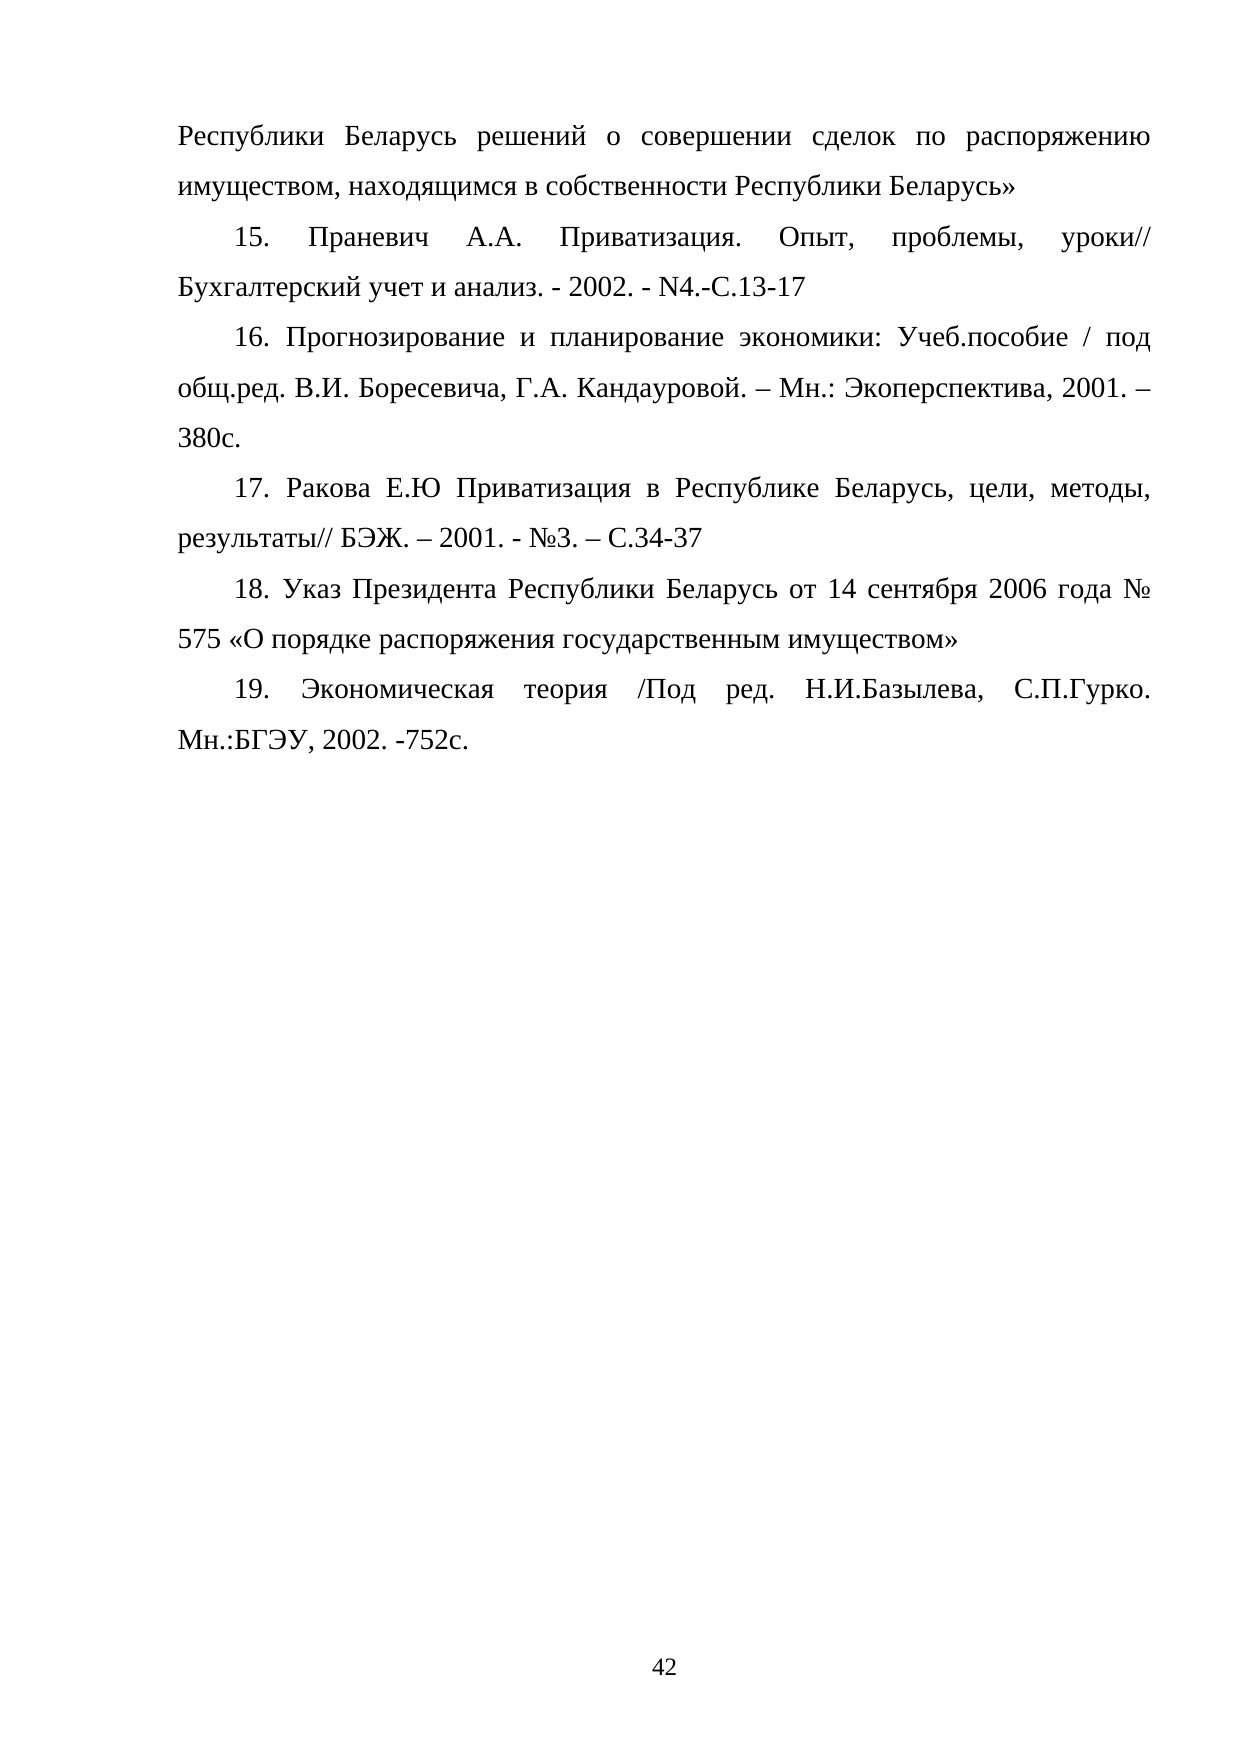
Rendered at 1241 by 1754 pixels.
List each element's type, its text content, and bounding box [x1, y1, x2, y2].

list Экономическая теория /Под ред. Н.И.Базылева, С.П.Гурко. Мн.:БГЭУ, 2002. -752с. [177, 672, 1152, 755]
list Ракова Е.Ю Приватизация в Республике Беларусь, цели, методы, результаты// БЭЖ. – 2001. - №3. – С.34-37 [177, 470, 1152, 554]
list Указ Президента Республики Беларусь от 14 сентября 2006 года № 575 «О порядке распоряжения государственным имуществом» [177, 571, 1152, 655]
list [177, 118, 1152, 202]
list Праневич А.А. Приватизация. Опыт, проблемы, уроки// Бухгалтерский учет и анализ. - 2002. - N4.-С.13-17 [177, 219, 1152, 303]
list Прогнозирование и планирование экономики: Учеб.пособие / под общ.ред. В.И. Боресевича, Г.А. Кандауровой. – Мн.: Экоперспектива, 2001. – 380с. [177, 319, 1152, 453]
